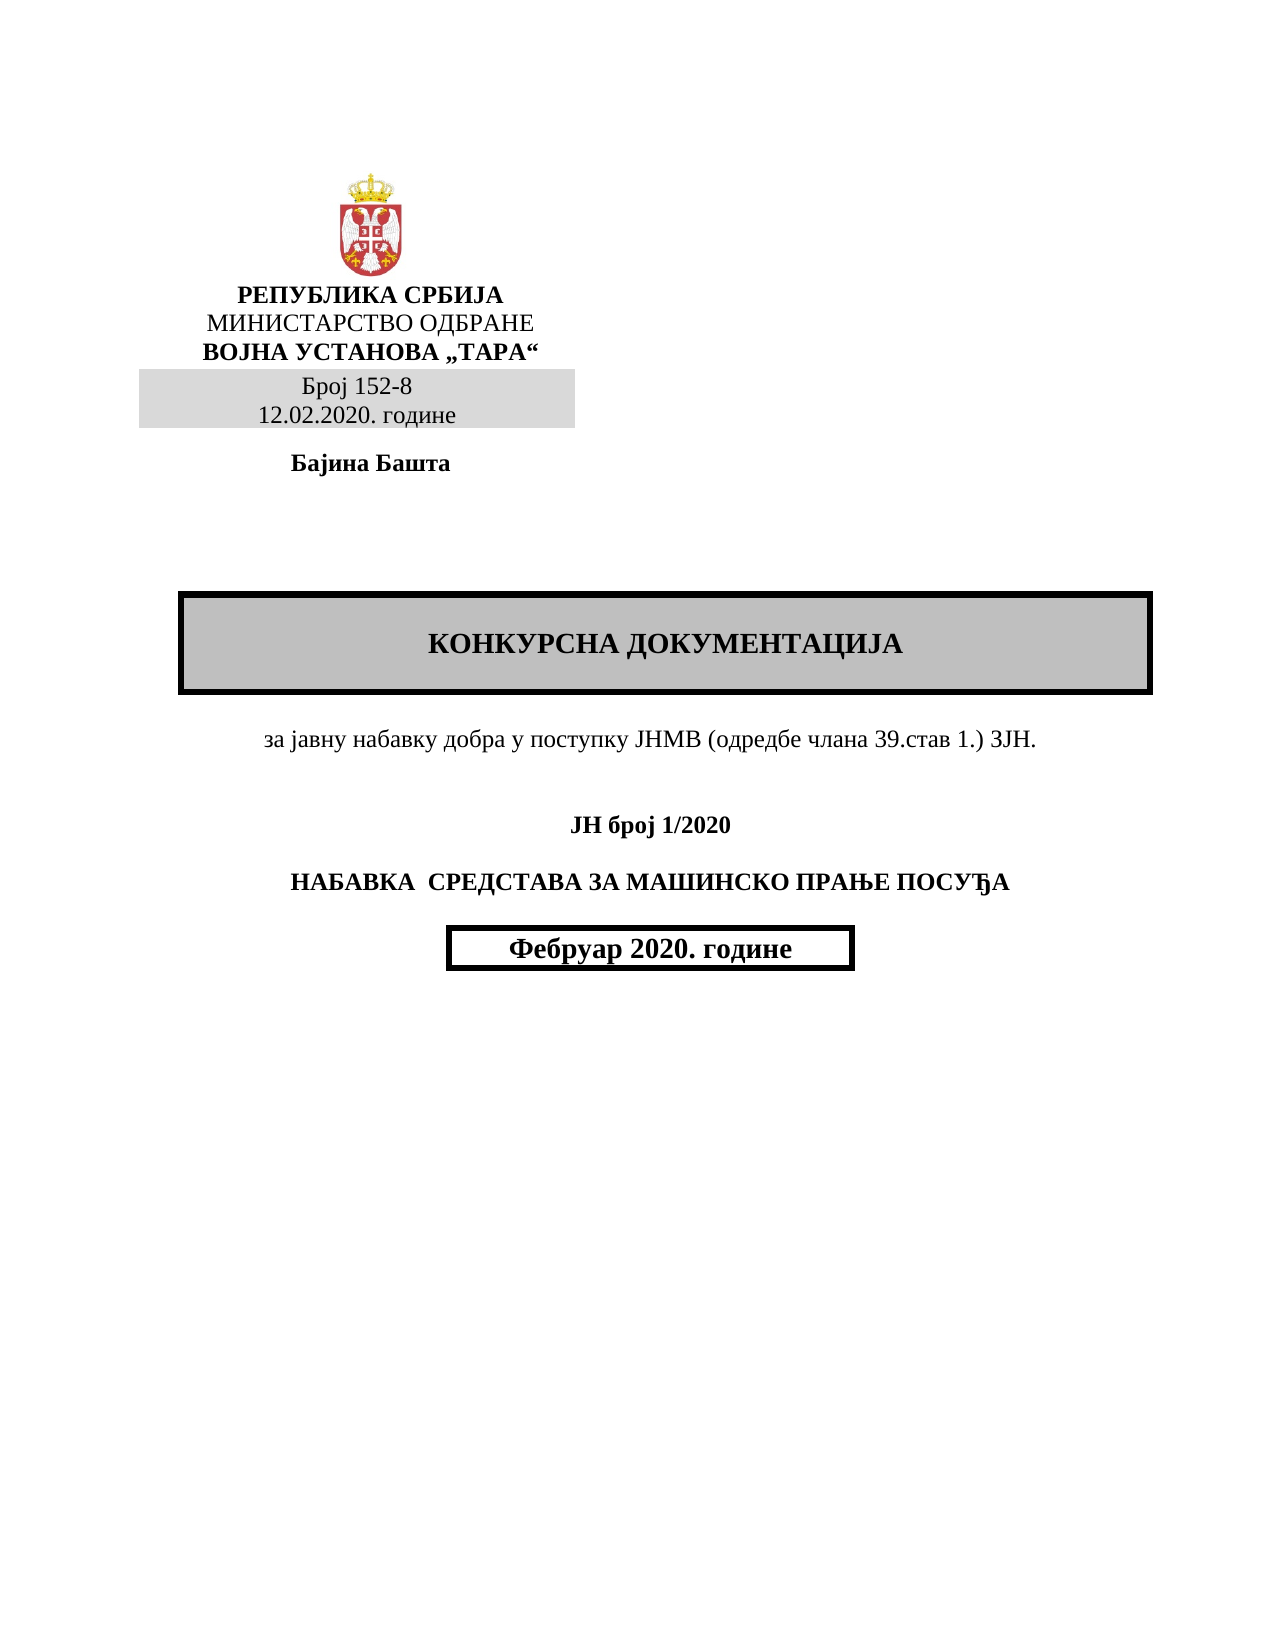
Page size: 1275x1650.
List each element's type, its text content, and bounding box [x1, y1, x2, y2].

table_cell Број 152-8 [139, 369, 575, 400]
table_header КОНКУРСНА ДОКУМЕНТАЦИЈА [184, 598, 1147, 689]
table_cell 12.02.2020. године [139, 400, 575, 428]
text ЈН број 1/2020 [150, 810, 1151, 839]
table_cell Бајина Башта [139, 429, 602, 476]
table_header Фебруар 2020. године [452, 931, 849, 965]
text за јавну набавку добра у поступку ЈНМВ (одредбе члана 39.став 1.) ЗЈН. [150, 724, 1151, 752]
table_header РЕПУБЛИКА СРБИЈА МИНИСТАРСТВО ОДБРАНЕ ВОЈНА УСТАНОВА „TАРА“ [139, 170, 602, 368]
text НАБАВКА СРЕДСТАВА ЗА МАШИНСКО ПРАЊЕ ПОСУЂА [150, 867, 1151, 896]
picture [286, 170, 455, 280]
